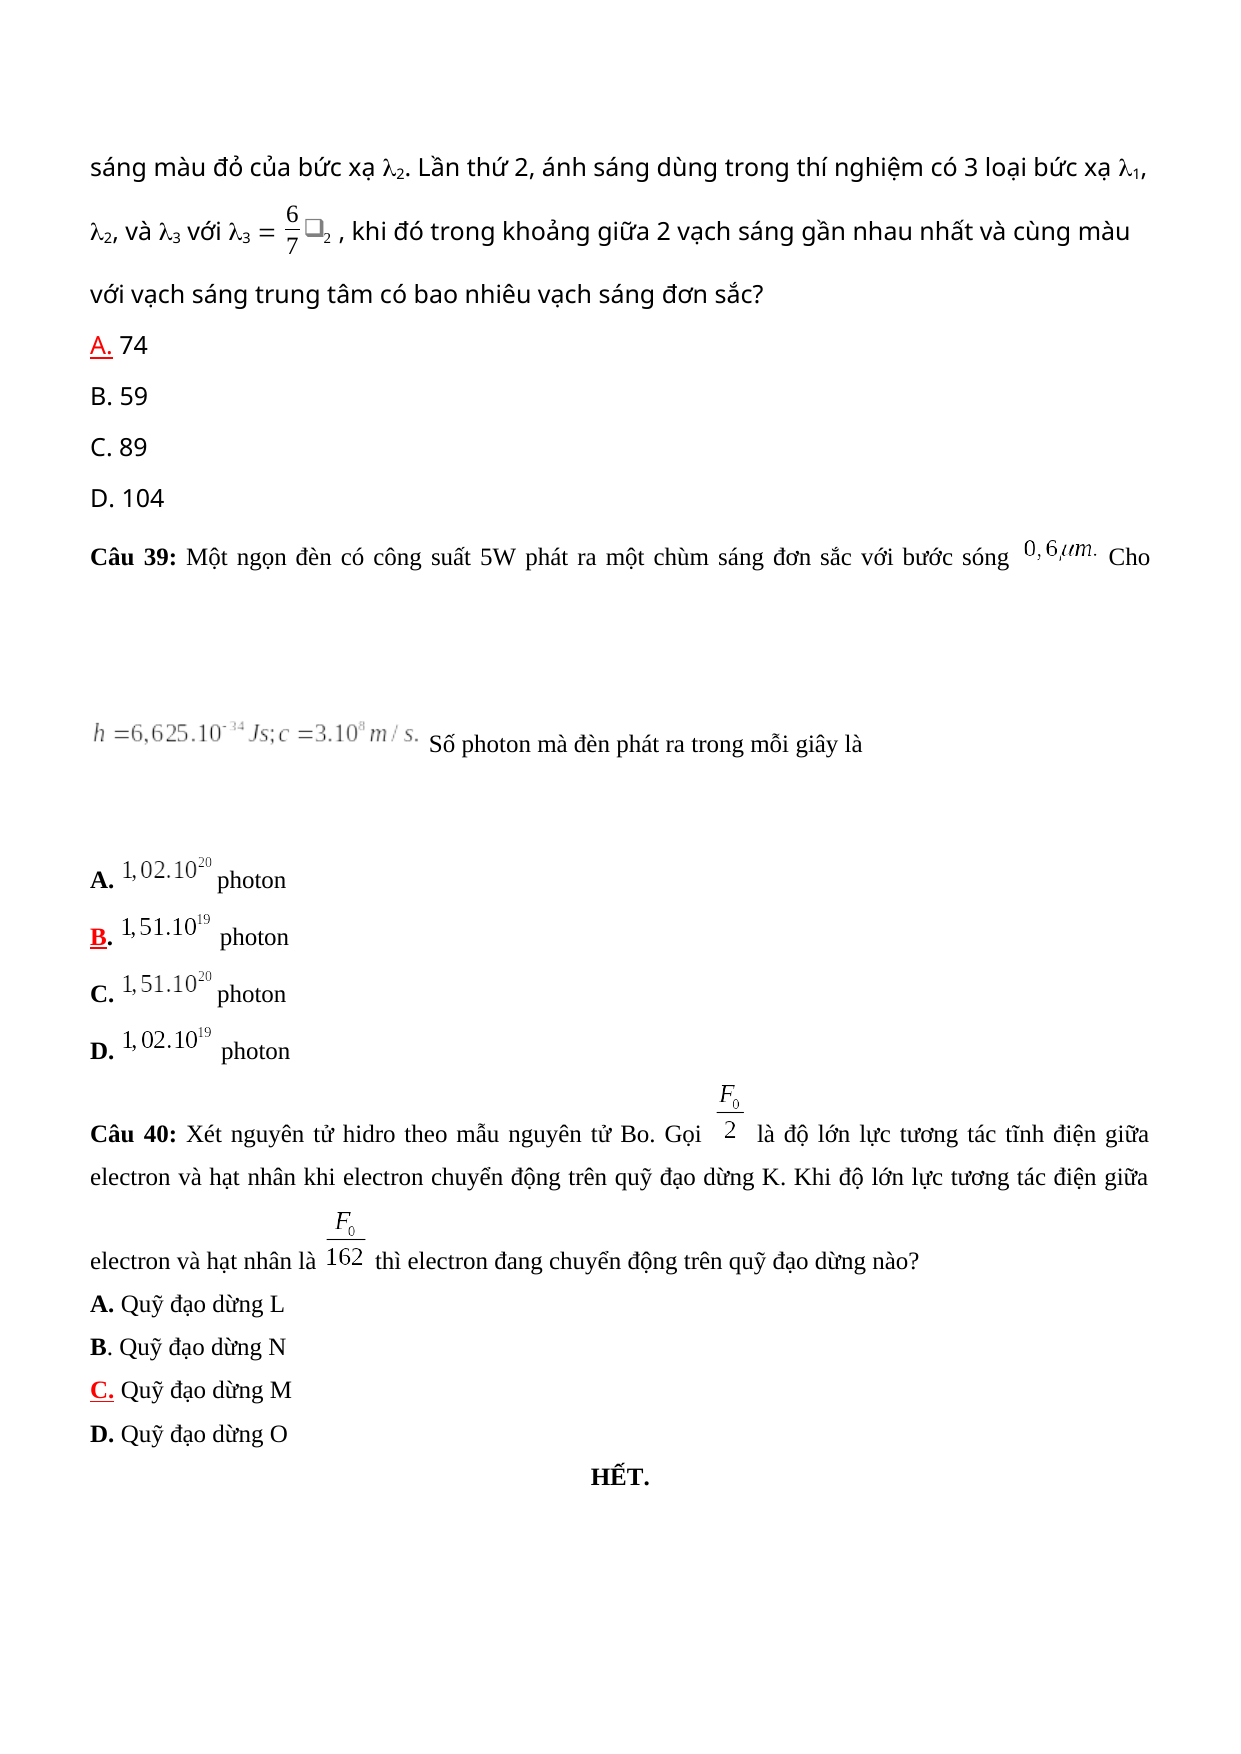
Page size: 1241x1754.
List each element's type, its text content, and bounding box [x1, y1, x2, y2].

text C. 89 [90, 430, 1150, 464]
text A. Quỹ đạo dừng L [90, 1289, 1150, 1318]
text B. Quỹ đạo dừng N [90, 1332, 1150, 1361]
text D. 104 [90, 481, 1150, 515]
text Câu 40: Xét nguyên tử hidro theo mẫu nguyên tử Bo. Gọi là độ lớn lực tương tác tĩnh điện giữa electron và hạt nhân khi electron chuyển động trên quỹ đạo dừng K. Khi độ lớn lực tương tác điện giữa electron và hạt nhân là thì electron đang chuyển động trên quỹ đạo dừng nào? [90, 1079, 1150, 1275]
text D. Quỹ đạo dừng O [90, 1419, 1150, 1447]
text B. photon [90, 908, 1150, 951]
text A. 74 [90, 328, 1150, 362]
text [90, 150, 1150, 311]
text C. Quỹ đạo dừng M [90, 1376, 1150, 1404]
text HẾT. [90, 1462, 1150, 1491]
text A. photon [90, 852, 1150, 894]
text C. photon [90, 965, 1150, 1008]
text Câu 39: Một ngọn đèn có công suất 5W phát ra một chùm sáng đơn sắc với bước sóng Cho Số photon mà đèn phát ra trong mỗi giây là [90, 532, 1150, 837]
text B. 59 [90, 379, 1150, 413]
text D. photon [90, 1022, 1150, 1064]
